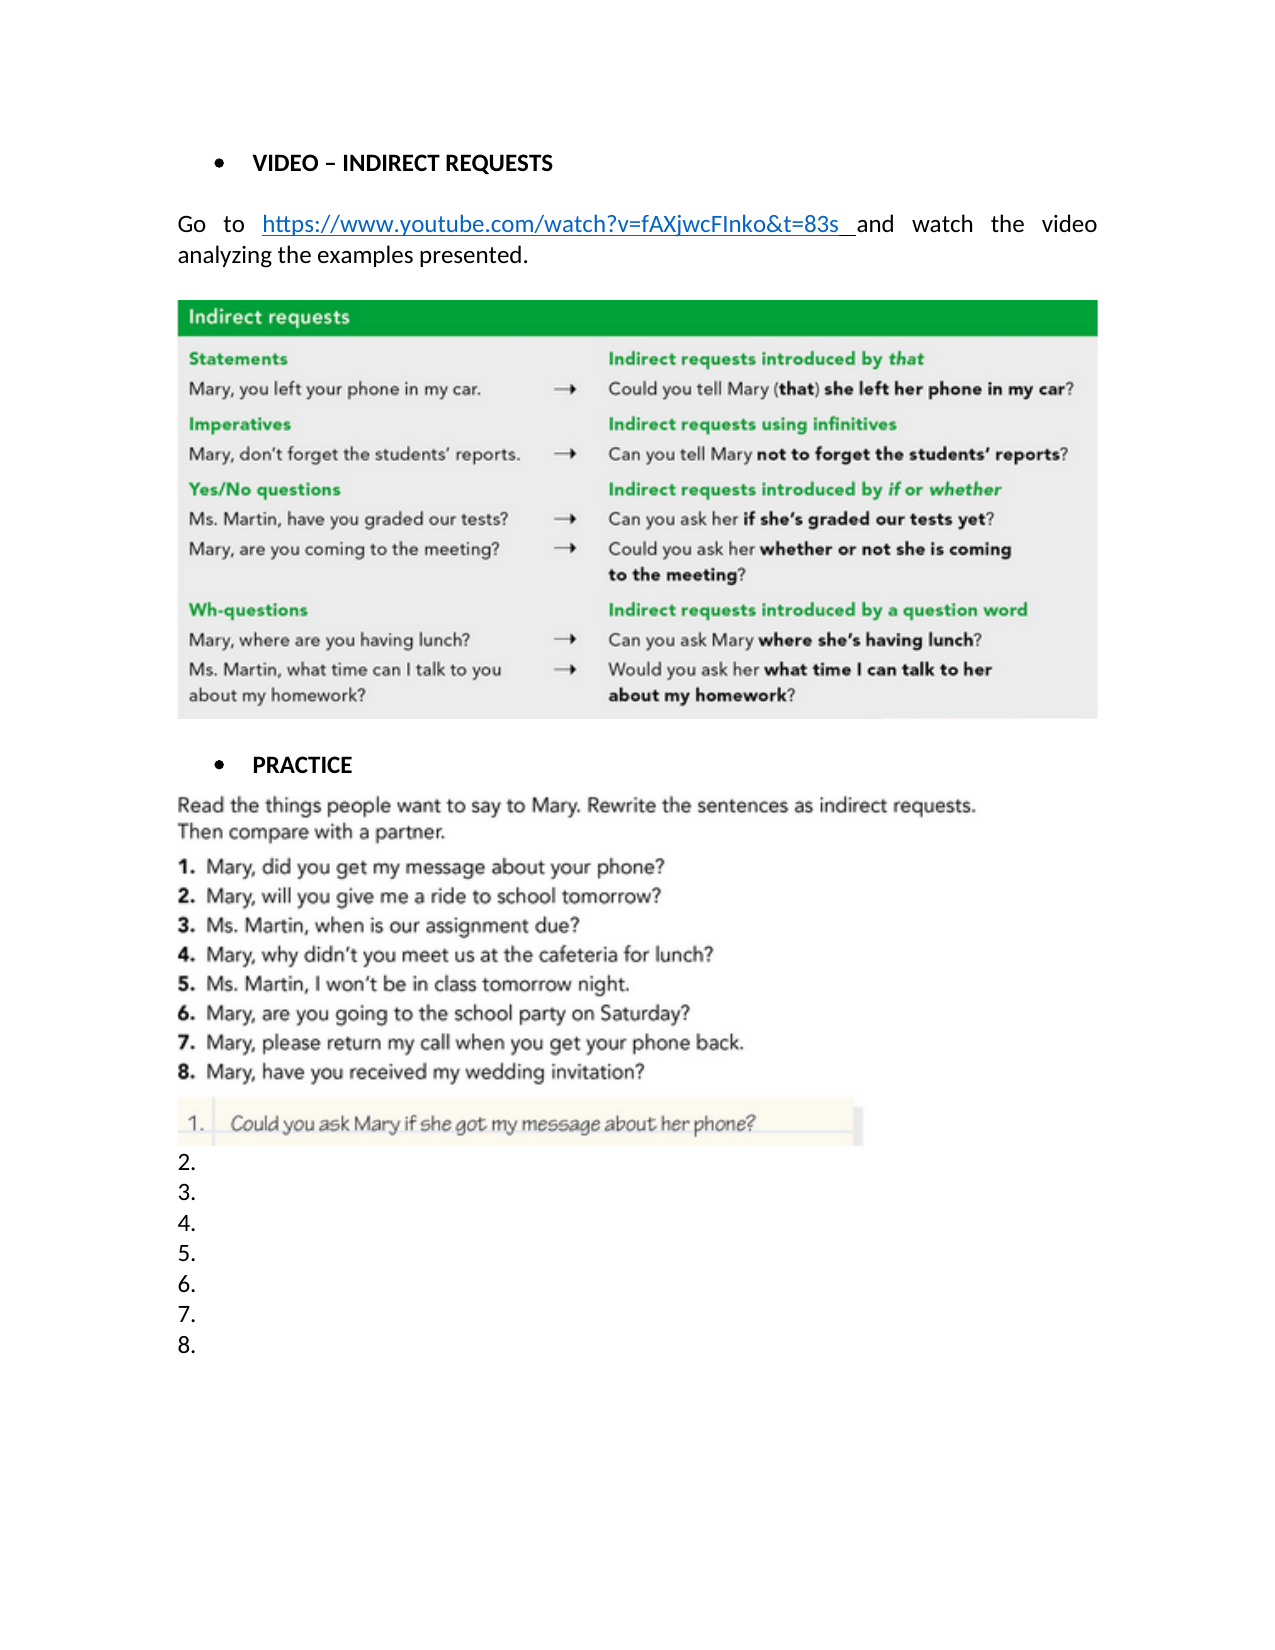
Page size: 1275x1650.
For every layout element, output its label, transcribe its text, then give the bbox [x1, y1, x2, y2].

list VIDEO – INDIRECT REQUESTS [215, 148, 1098, 178]
text 3. [177, 1177, 1098, 1207]
text Go to https://www.youtube.com/watch?v=fAXjwcFInko&t=83s and watch the video analyzing the examples presented. [177, 209, 1098, 270]
text 5. [177, 1238, 1098, 1268]
text 8. [177, 1329, 1098, 1360]
picture [177, 779, 989, 1146]
text 2. [177, 1146, 1098, 1177]
picture [177, 300, 1098, 719]
text 4. [177, 1207, 1098, 1238]
text 6. [177, 1268, 1098, 1299]
text 7. [177, 1299, 1098, 1329]
list PRACTICE [215, 749, 1098, 780]
